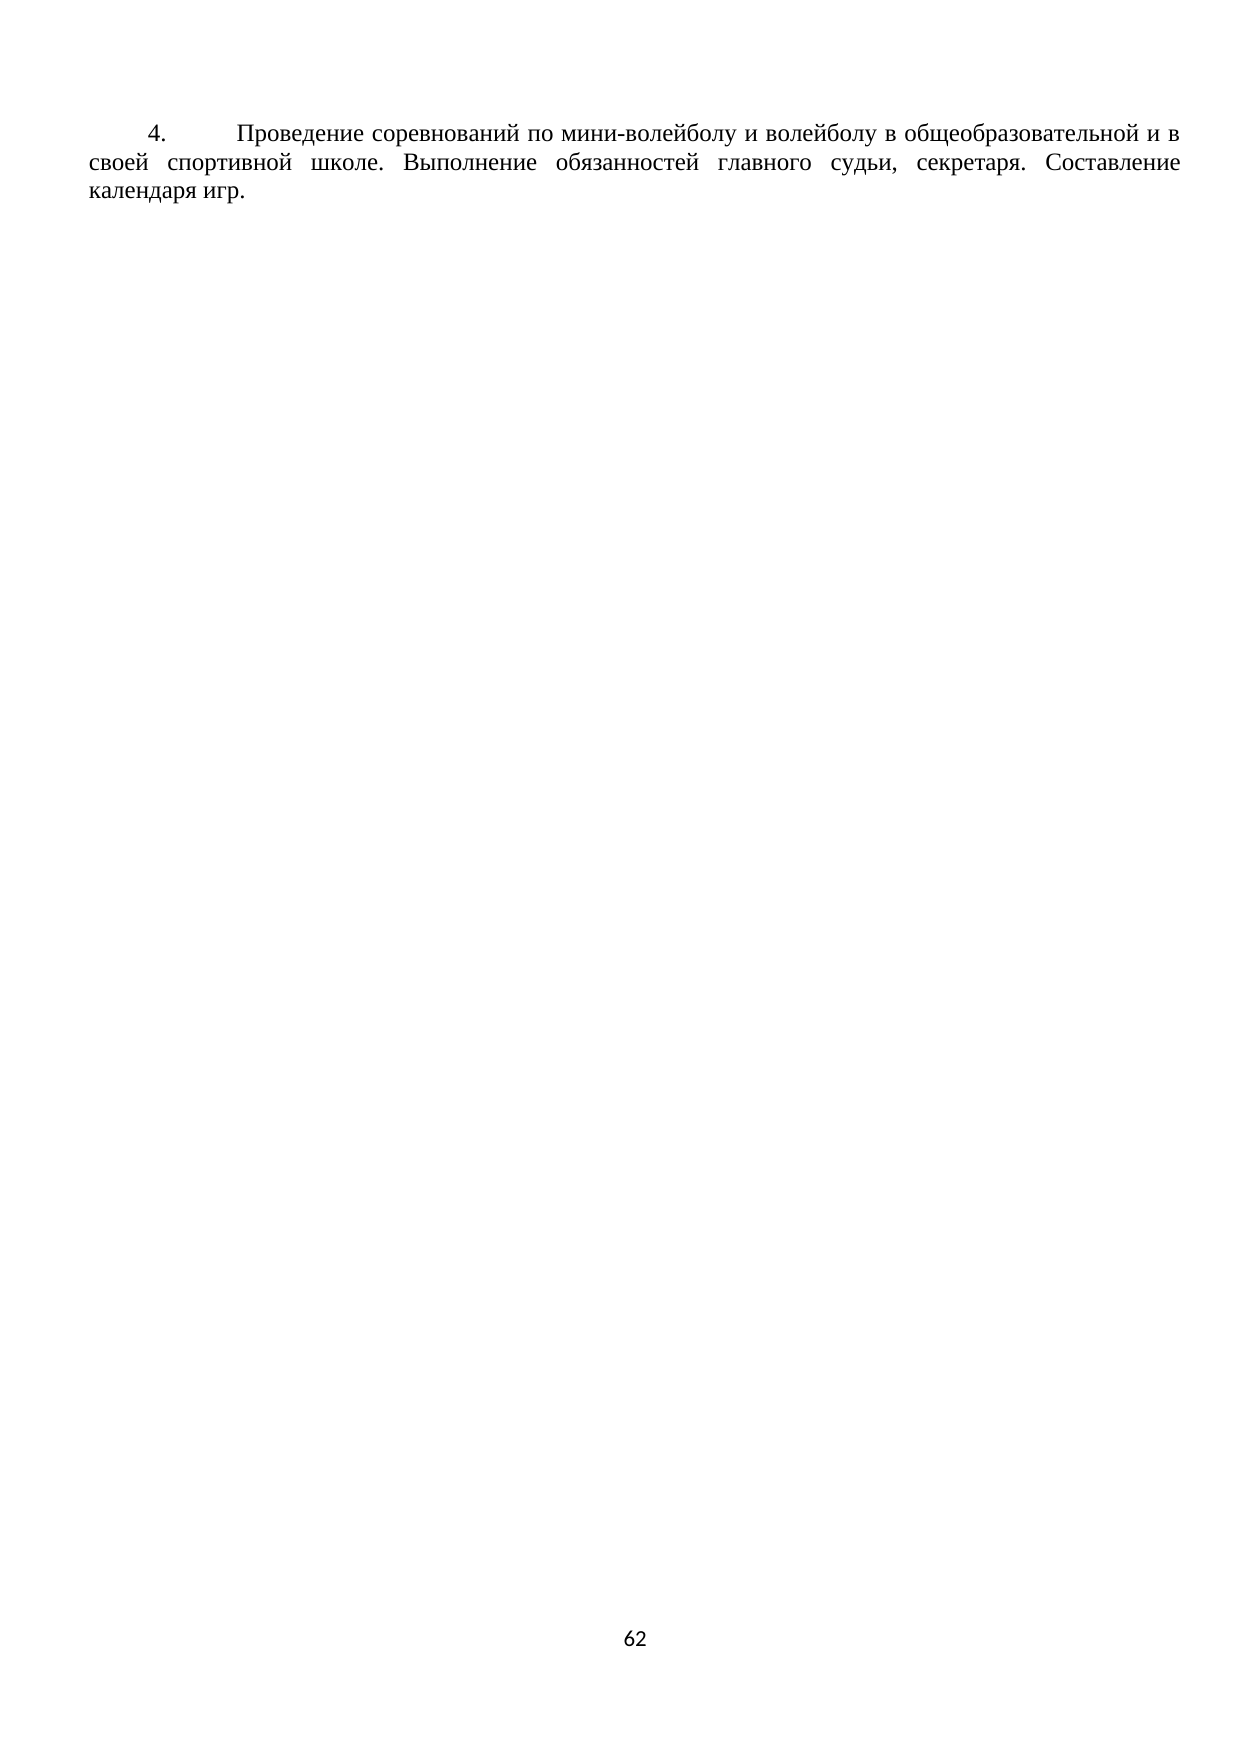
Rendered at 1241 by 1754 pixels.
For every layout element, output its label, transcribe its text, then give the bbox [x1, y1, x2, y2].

list Проведение соревнований по мини-волейболу и волейболу в общеобразовательной и в своей спортивной школе. Выполнение обязанностей главного судьи, секретаря. Составление календаря игр. [89, 118, 1181, 204]
